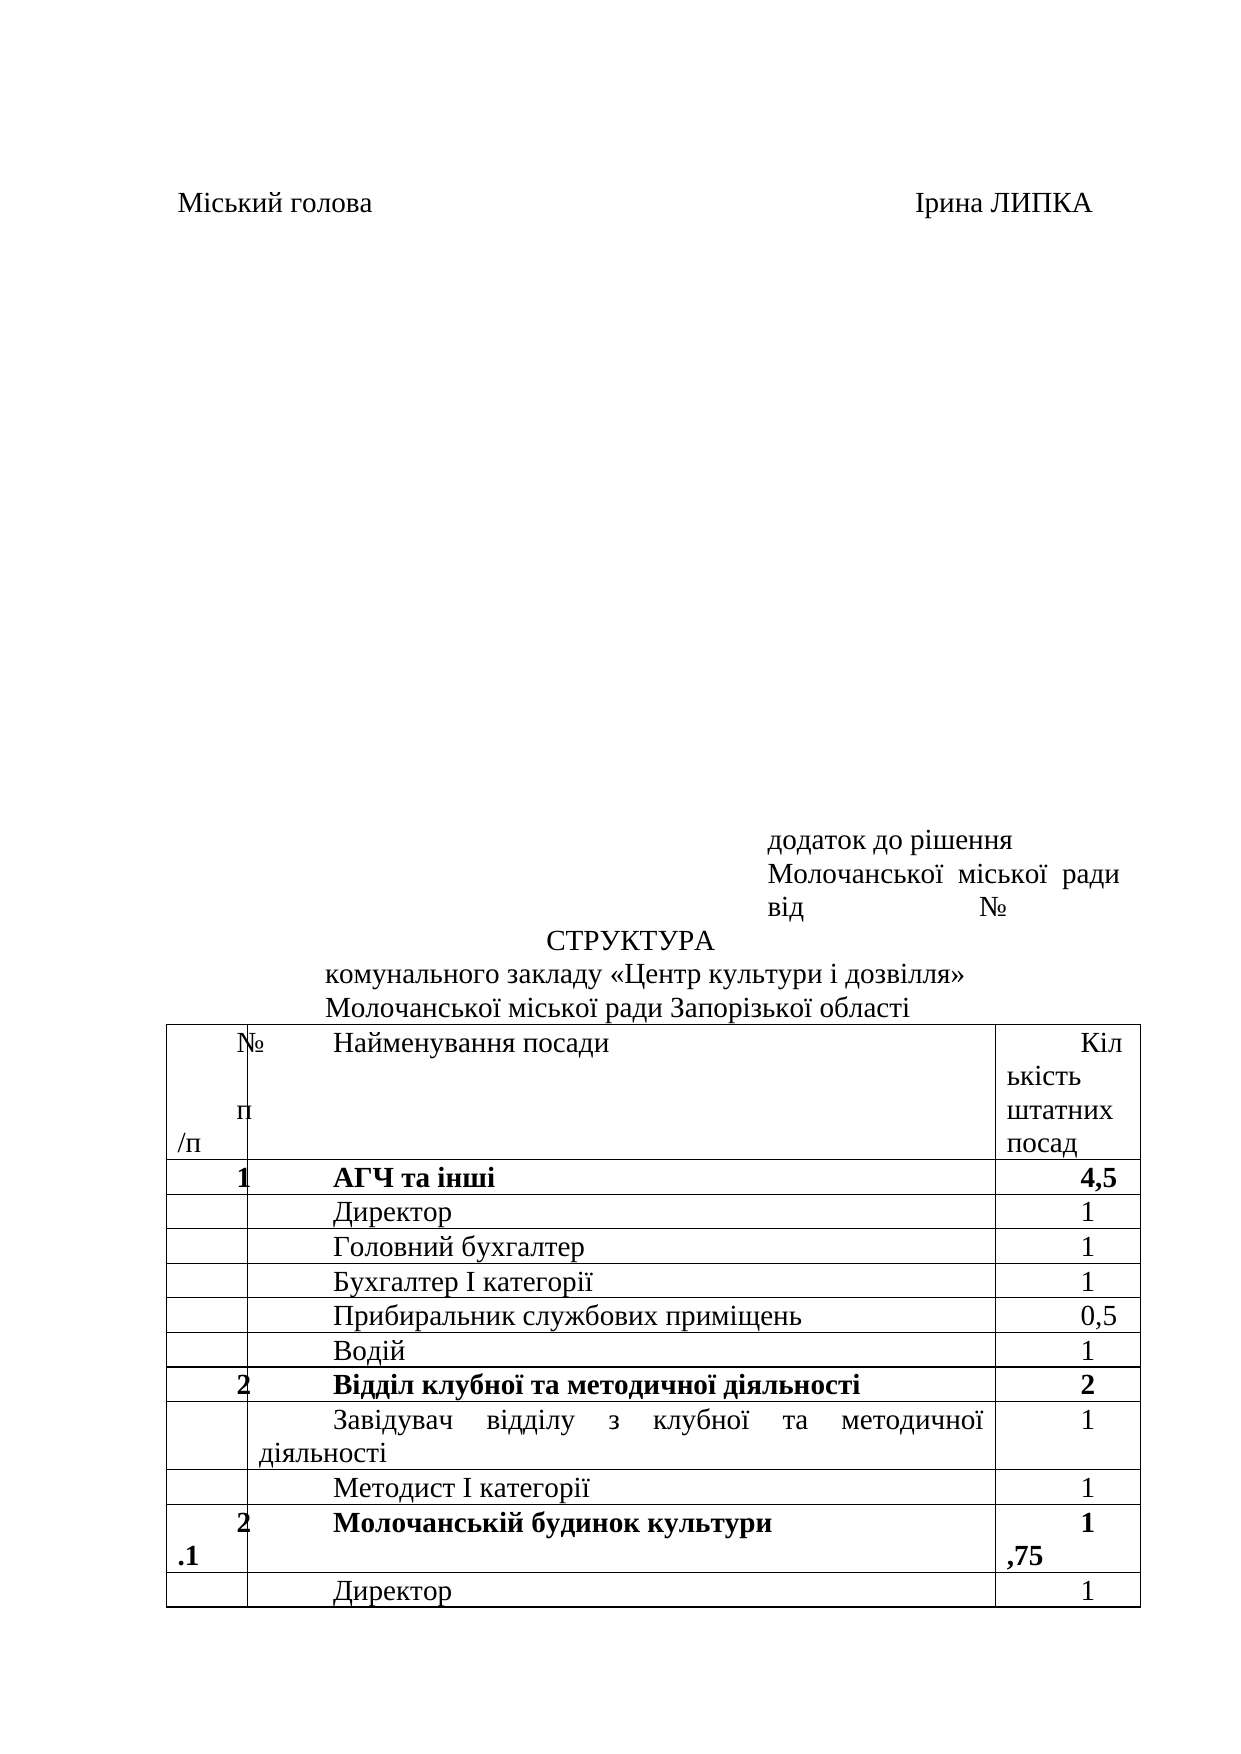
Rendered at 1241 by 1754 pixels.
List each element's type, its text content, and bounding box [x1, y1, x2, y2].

table_cell 1,75 [996, 1505, 1140, 1572]
table_cell [167, 1573, 247, 1606]
table_header Найменування посади [248, 1025, 995, 1159]
table_cell Бухгалтер І категорії [248, 1264, 995, 1297]
table_cell Відділ клубної та методичної діяльності [248, 1368, 995, 1401]
table_cell [167, 1333, 247, 1366]
text комунального закладу «Центр культури і дозвілля» [251, 957, 1152, 990]
text від № [693, 889, 1152, 923]
table_header № п/п [167, 1025, 247, 1159]
table_cell [167, 1402, 247, 1469]
table_cell Завідувач відділу з клубної та методичної діяльності [248, 1402, 995, 1469]
text Молочанської міської ради [693, 856, 1152, 889]
table_cell 1 [996, 1264, 1140, 1297]
table_cell 1 [996, 1573, 1140, 1606]
table_cell 1 [996, 1195, 1140, 1228]
table_cell 1 [996, 1402, 1140, 1469]
table_cell Директор [248, 1195, 995, 1228]
table_cell АГЧ та інші [248, 1160, 995, 1193]
table_cell 0,5 [996, 1298, 1140, 1332]
table_cell Молочанській будинок культури [248, 1505, 995, 1572]
text додаток до рішення [693, 822, 1152, 856]
table_cell 1 [167, 1160, 247, 1193]
text Міський голова Ірина ЛИПКА [177, 185, 1152, 219]
table_cell [167, 1195, 247, 1228]
table_cell [167, 1470, 247, 1504]
text СТРУКТУРА [472, 923, 1152, 957]
table_cell Прибиральник службових приміщень [248, 1298, 995, 1332]
table_cell [167, 1298, 247, 1332]
table_cell [167, 1229, 247, 1263]
table_cell 4,5 [996, 1160, 1140, 1193]
table_cell 1 [996, 1333, 1140, 1366]
text Молочанської міської ради Запорізької області [251, 990, 1152, 1024]
table_cell 2.1 [167, 1505, 247, 1572]
table_cell Головний бухгалтер [248, 1229, 995, 1263]
table_cell 1 [996, 1229, 1140, 1263]
table_cell Методист І категорії [248, 1470, 995, 1504]
table_header Кількість штатних посад [996, 1025, 1140, 1159]
table_cell Директор [248, 1573, 995, 1606]
table_cell 2 [996, 1368, 1140, 1401]
table_cell 1 [996, 1470, 1140, 1504]
table_cell 2 [167, 1368, 247, 1401]
table_cell [167, 1264, 247, 1297]
table_cell Водій [248, 1333, 995, 1366]
